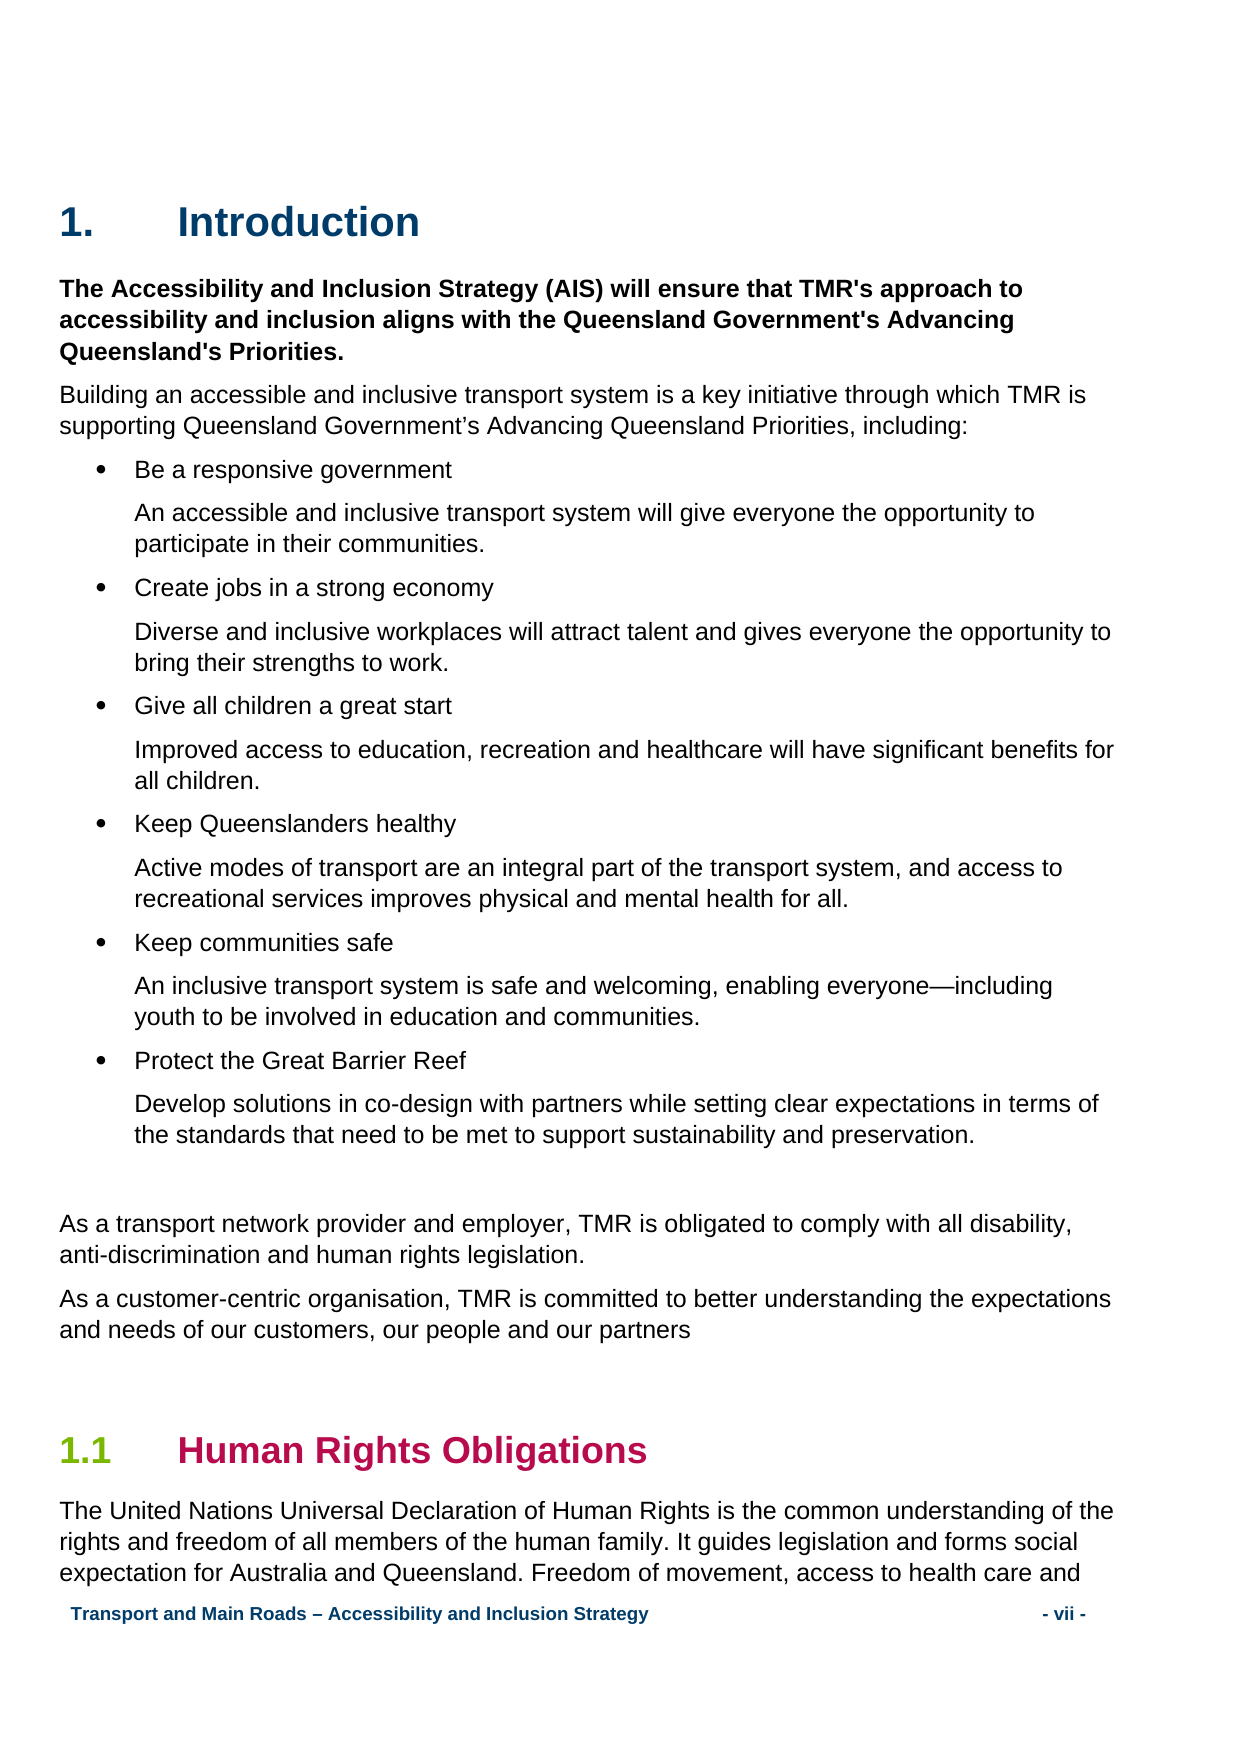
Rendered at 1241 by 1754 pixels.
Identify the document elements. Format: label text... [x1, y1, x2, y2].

list Create jobs in a strong economy [97, 573, 1122, 602]
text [59, 1496, 1122, 1587]
text As a transport network provider and employer, TMR is obligated to comply with all disability, anti-discrimination and human rights legislation. [59, 1209, 1122, 1269]
list Protect the Great Barrier Reef [97, 1046, 1122, 1074]
text The Accessibility and Inclusion Strategy (AIS) will ensure that TMR's approach to accessibility and inclusion aligns with the Queensland Government's Advancing Queensland's Priorities. [59, 274, 1122, 365]
list Keep Queenslanders healthy [97, 809, 1122, 838]
list Give all children a great start [97, 691, 1122, 720]
text As a customer-centric organisation, TMR is committed to better understanding the expectations and needs of our customers, our people and our partners [59, 1284, 1122, 1343]
text Active modes of transport are an integral part of the transport system, and access to recreational services improves physical and mental health for all. [134, 853, 1122, 913]
subtitle Introduction [59, 198, 1181, 246]
list Keep communities safe [97, 927, 1122, 956]
subtitle Human Rights Obligations [59, 1428, 1181, 1471]
text Building an accessible and inclusive transport system is a key initiative through which TMR is supporting Queensland Government’s Advancing Queensland Priorities, including: [59, 380, 1122, 440]
list Be a responsive government [97, 454, 1122, 483]
text Diverse and inclusive workplaces will attract talent and gives everyone the opportunity to bring their strengths to work. [134, 616, 1122, 676]
text Improved access to education, recreation and healthcare will have significant benefits for all children. [134, 735, 1122, 794]
text Develop solutions in co-design with partners while setting clear expectations in terms of the standards that need to be met to support sustainability and preservation. [134, 1089, 1122, 1149]
text An accessible and inclusive transport system will give everyone the opportunity to participate in their communities. [134, 498, 1122, 558]
text An inclusive transport system is safe and welcoming, enabling everyone—including youth to be involved in education and communities. [134, 971, 1122, 1031]
